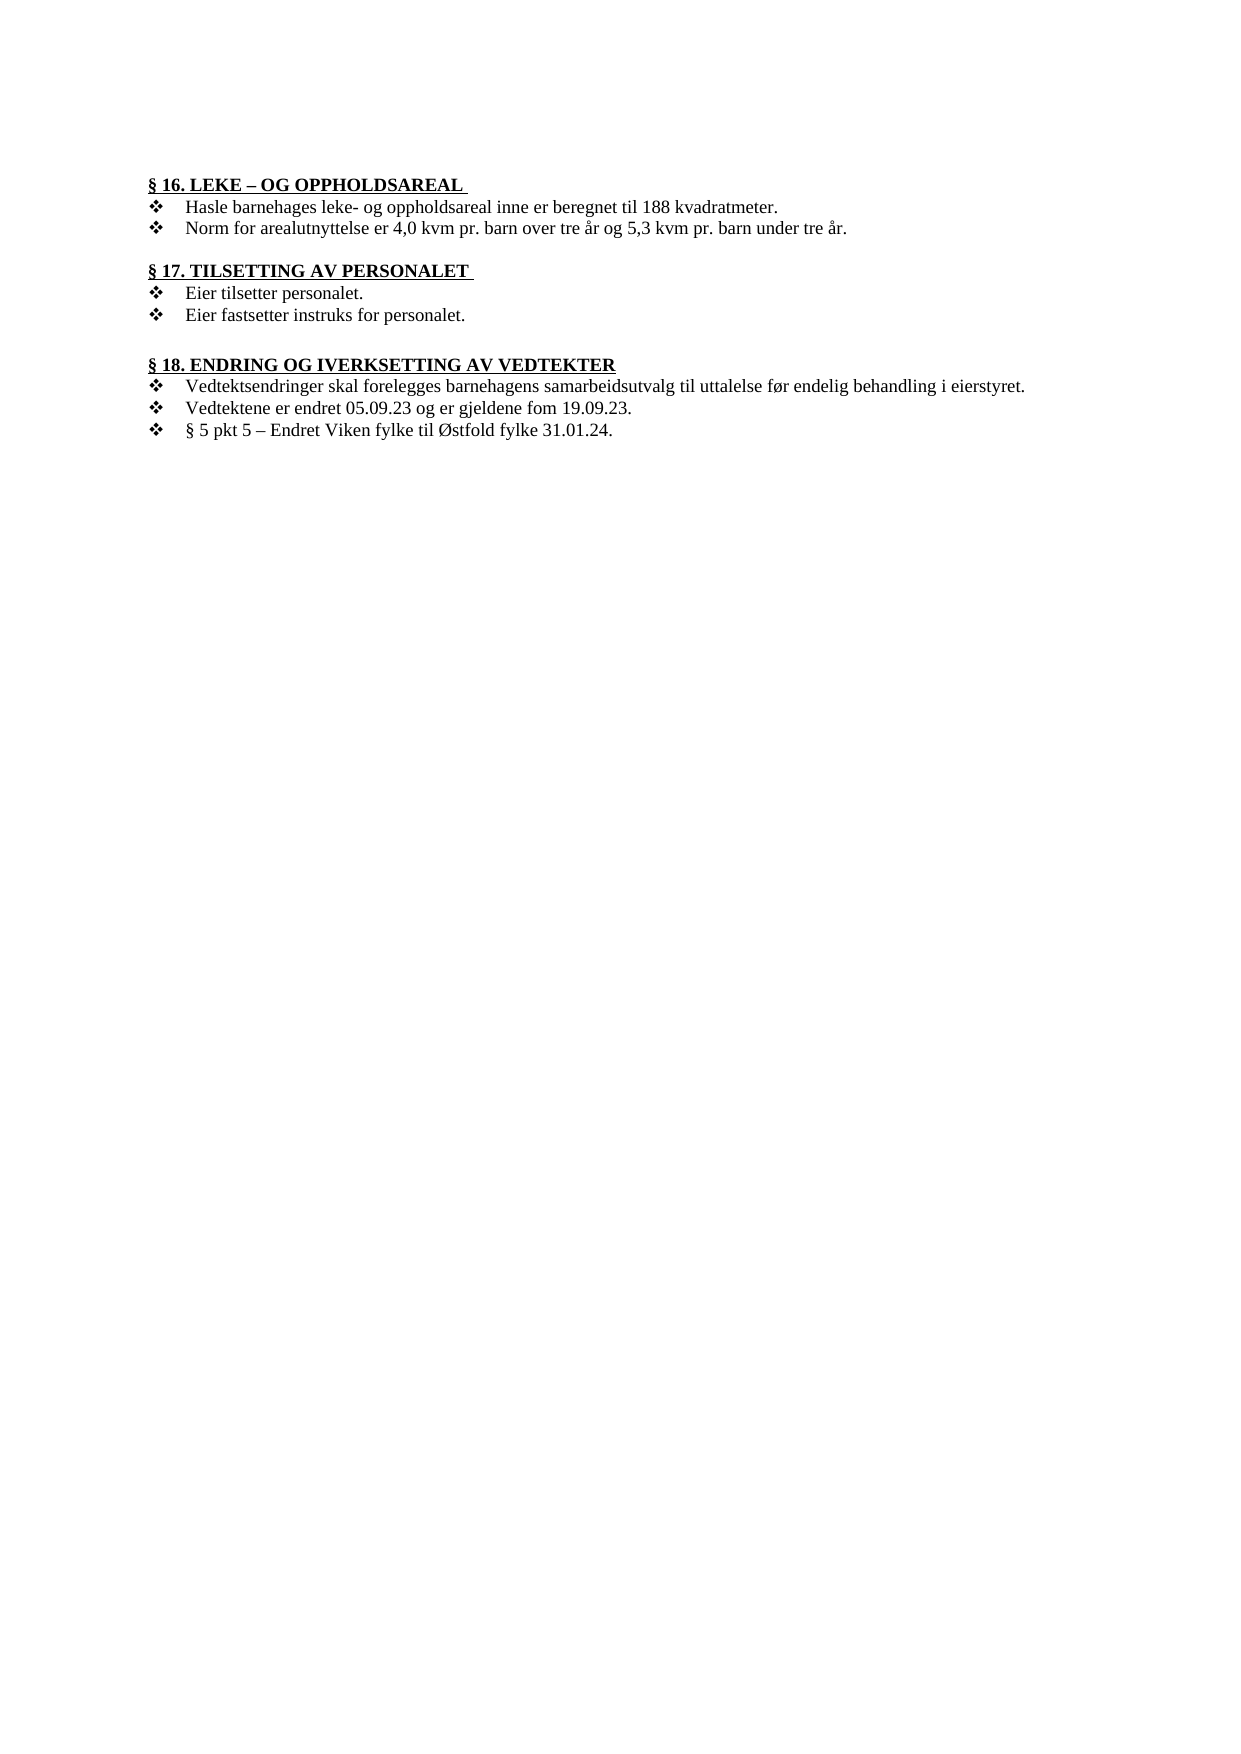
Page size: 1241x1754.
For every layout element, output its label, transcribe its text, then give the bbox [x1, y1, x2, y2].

text § 17. TILSETTING AV PERSONALET [148, 260, 1093, 282]
text § 18. ENDRING OG IVERKSETTING AV VEDTEKTER [148, 354, 1093, 375]
list Hasle barnehages leke- og oppholdsareal inne er beregnet til 188 kvadratmeter. [148, 196, 1093, 217]
list Norm for arealutnyttelse er 4,0 kvm pr. barn over tre år og 5,3 kvm pr. barn under tre år. [148, 217, 1093, 239]
list Eier fastsetter instruks for personalet. [148, 303, 1093, 325]
list Eier tilsetter personalet. [148, 282, 1093, 303]
text § 16. LEKE – OG OPPHOLDSAREAL [148, 174, 1093, 196]
list Vedtektene er endret 05.09.23 og er gjeldene fom 19.09.23. [148, 397, 1093, 418]
list Vedtektsendringer skal forelegges barnehagens samarbeidsutvalg til uttalelse før endelig behandling i eierstyret. [148, 375, 1093, 397]
list § 5 pkt 5 – Endret Viken fylke til Østfold fylke 31.01.24. [148, 418, 1093, 440]
